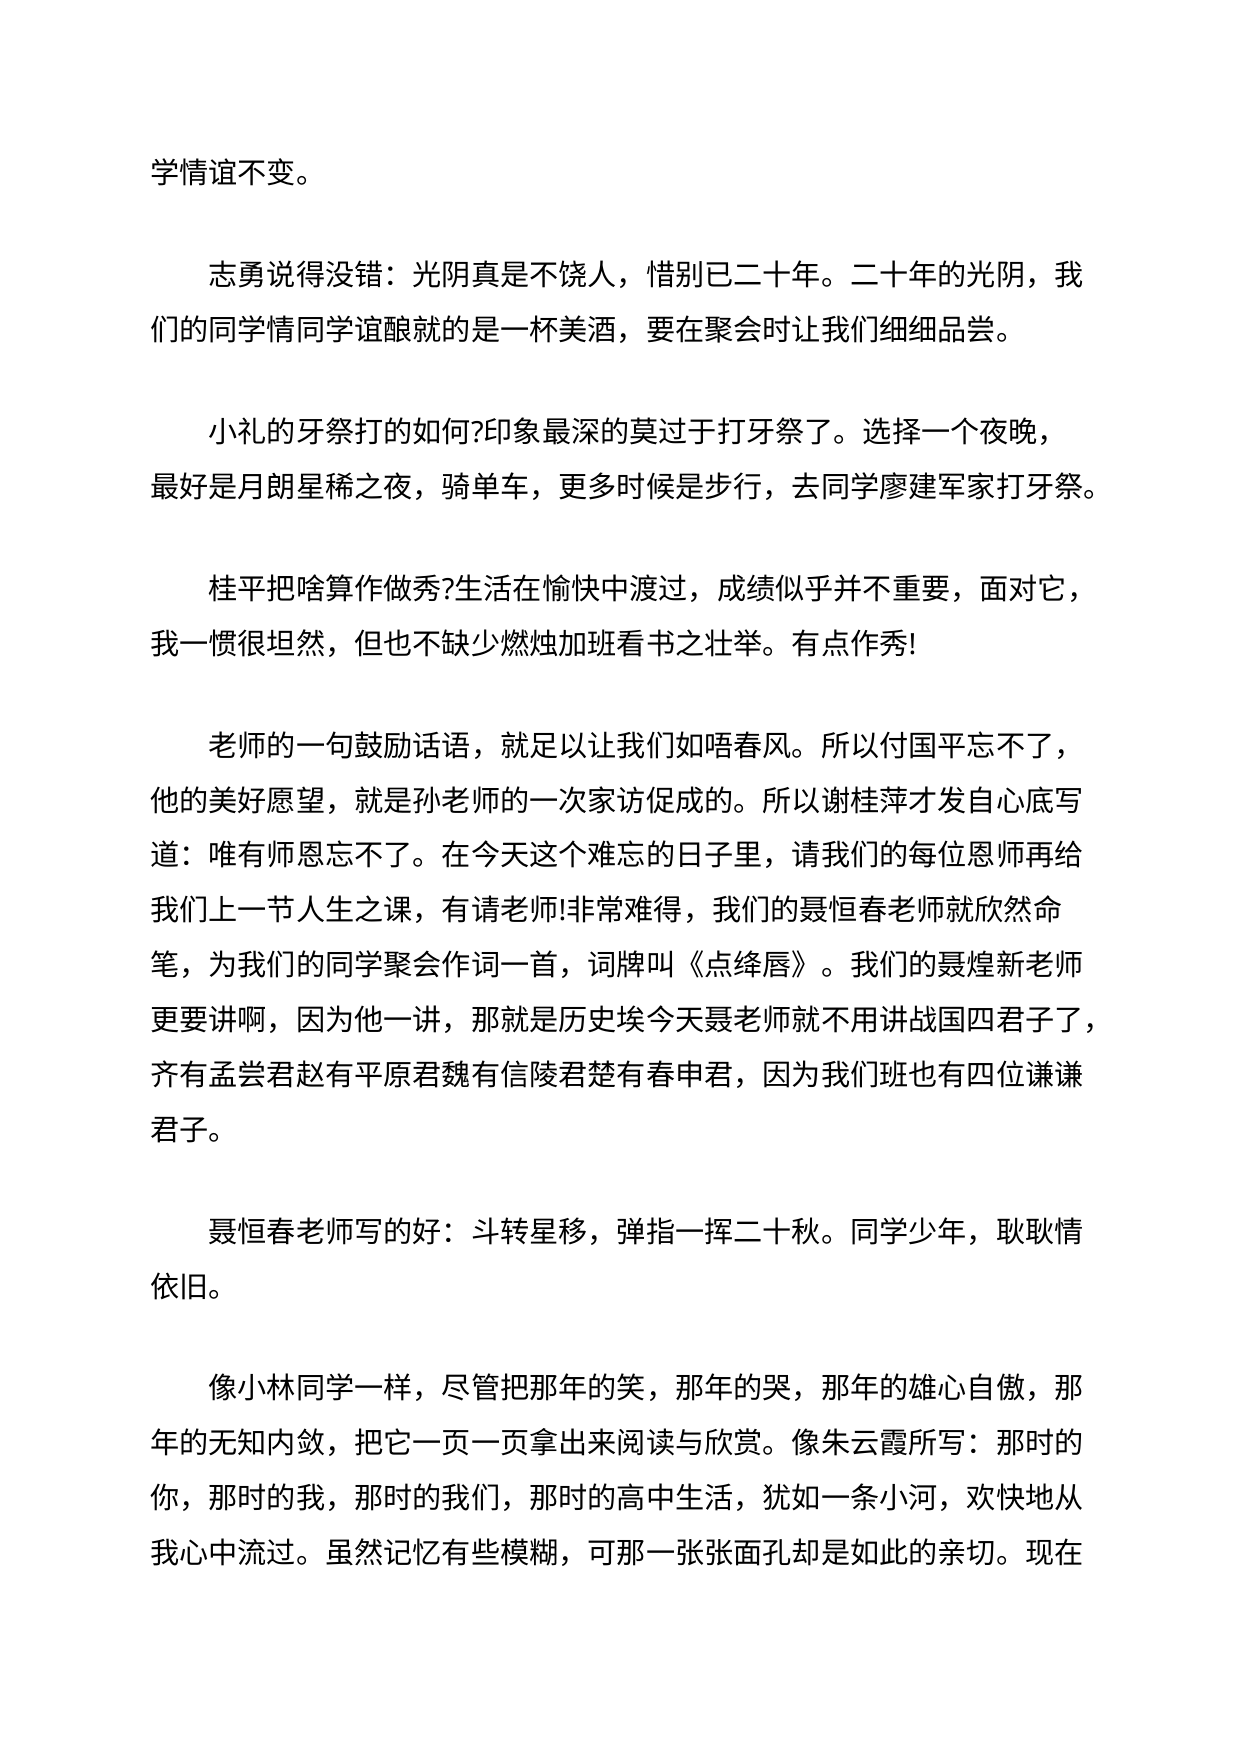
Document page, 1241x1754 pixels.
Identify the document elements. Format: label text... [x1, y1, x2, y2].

text 小礼的牙祭打的如何?印象最深的莫过于打牙祭了。选择一个夜晚，最好是月朗星稀之夜，骑单车，更多时候是步行，去同学廖建军家打牙祭。 [150, 408, 1090, 506]
text 老师的一句鼓励话语，就足以让我们如唔春风。所以付国平忘不了，他的美好愿望，就是孙老师的一次家访促成的。所以谢桂萍才发自心底写道：唯有师恩忘不了。在今天这个难忘的日子里，请我们的每位恩师再给我们上一节人生之课，有请老师!非常难得，我们的聂恒春老师就欣然命笔，为我们的同学聚会作词一首，词牌叫《点绛唇》。我们的聂煌新老师更要讲啊，因为他一讲，那就是历史埃今天聂老师就不用讲战国四君子了，齐有孟尝君赵有平原君魏有信陵君楚有春申君，因为我们班也有四位谦谦君子。 [150, 722, 1090, 1149]
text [150, 1365, 1090, 1572]
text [150, 150, 1090, 192]
text 志勇说得没错：光阴真是不饶人，惜别已二十年。二十年的光阴，我们的同学情同学谊酿就的是一杯美酒，要在聚会时让我们细细品尝。 [150, 252, 1090, 349]
text 聂恒春老师写的好：斗转星移，弹指一挥二十秋。同学少年，耿耿情依旧。 [150, 1208, 1090, 1306]
text 桂平把啥算作做秀?生活在愉快中渡过，成绩似乎并不重要，面对它，我一惯很坦然，但也不缺少燃烛加班看书之壮举。有点作秀! [150, 565, 1090, 663]
